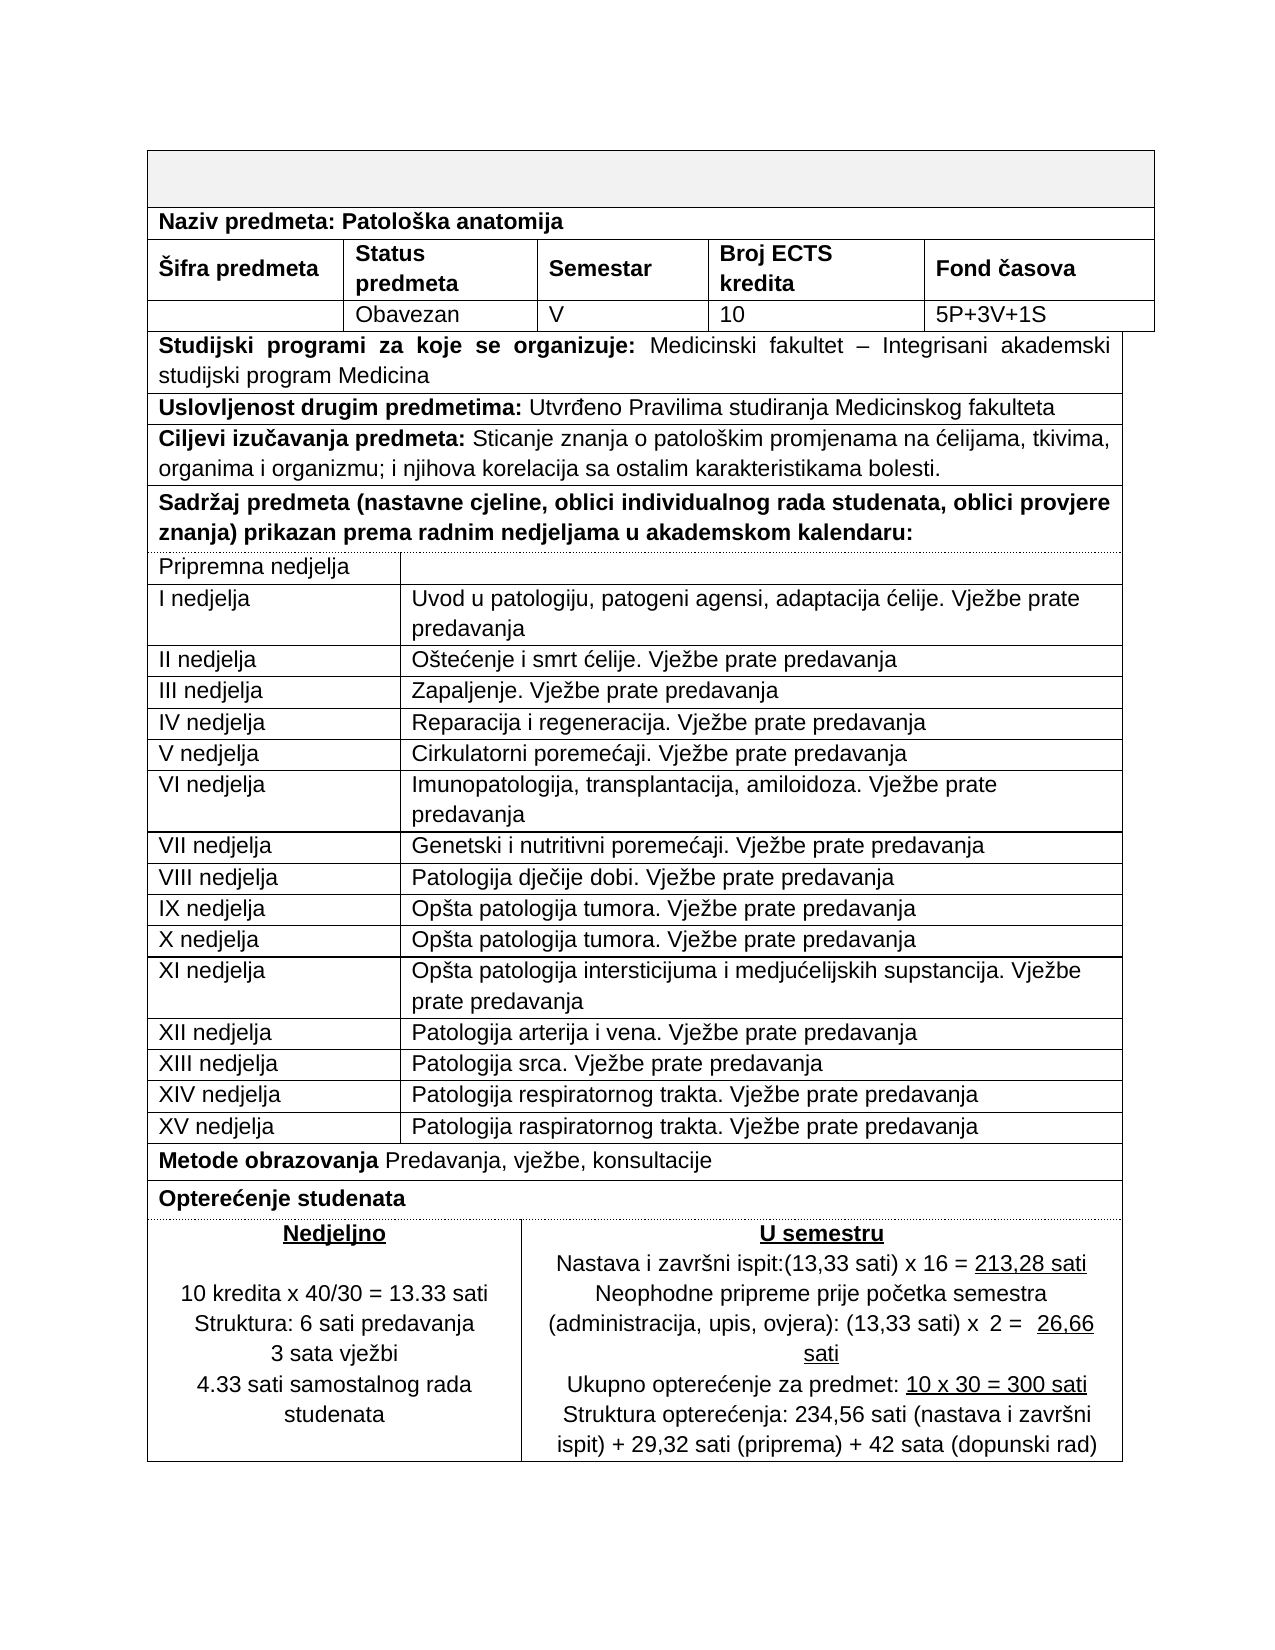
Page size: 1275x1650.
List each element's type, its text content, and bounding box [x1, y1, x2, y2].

table_cell Opšta patologija intersticijuma i medjućelijskih supstancija. Vježbe prate predavanja [401, 958, 1122, 1018]
table_cell XII nedjelja [148, 1019, 400, 1049]
table_cell X nedjelja [148, 926, 400, 956]
table_cell U semestru Nastava i završni ispit:(13,33 sati) x 16 = 213,28 sati Neophodne pripreme prije početka semestra (administracija, upis, ovjera): (13,33 sati) x 2 = 26,66 sati Ukupno opterećenje za predmet: 10 x 30 = 300 sati Struktura opterećenja: 234,56 sati (nastava i završni ispit) + 29,32 sati (priprema) + 42 sata (dopunski rad) [522, 1219, 1122, 1461]
table_cell Patologija raspiratornog trakta. Vježbe prate predavanja [401, 1113, 1122, 1143]
table_cell Naziv predmeta: Patološka anatomija [148, 208, 1154, 238]
table_header Studijski programi za koje se organizuje: Medicinski fakultet – Integrisani akademski studijski program Medicina [148, 332, 1122, 393]
table_cell 10 [709, 301, 924, 331]
table_cell I nedjelja [148, 585, 400, 645]
table_cell Opšta patologija tumora. Vježbe prate predavanja [401, 895, 1122, 925]
table_cell Zapaljenje. Vježbe prate predavanja [401, 677, 1122, 707]
table_cell Reparacija i regeneracija. Vježbe prate predavanja [401, 709, 1122, 739]
table_cell VII nedjelja [148, 833, 400, 863]
table_header [148, 151, 1154, 207]
table_cell Ciljevi izučavanja predmeta: Sticanje znanja o patološkim promjenama na ćelijama, tkivima, organima i organizmu; i njihova korelacija sa ostalim karakteristikama bolesti. [148, 425, 1122, 485]
table_cell Patologija respiratornog trakta. Vježbe prate predavanja [401, 1081, 1122, 1112]
table_cell V nedjelja [148, 740, 400, 770]
table_cell VIII nedjelja [148, 864, 400, 894]
table_cell Sadržaj predmeta (nastavne cjeline, oblici individualnog rada studenata, oblici provjere znanja) prikazan prema radnim nedjeljama u akademskom kalendaru: [148, 486, 1122, 552]
table_cell Patologija srca. Vježbe prate predavanja [401, 1050, 1122, 1080]
table_cell Uvod u patologiju, patogeni agensi, adaptacija ćelije. Vježbe prate predavanja [401, 585, 1122, 645]
table_cell Nedjeljno 10 kredita x 40/30 = 13.33 sati Struktura: 6 sati predavanja 3 sata vježbi 4.33 sati samostalnog rada studenata [148, 1219, 521, 1461]
table_cell Genetski i nutritivni poremećaji. Vježbe prate predavanja [401, 833, 1122, 863]
table_cell Semestar [538, 240, 708, 300]
table_cell Cirkulatorni poremećaji. Vježbe prate predavanja [401, 740, 1122, 770]
table_cell Metode obrazovanja Predavanja, vježbe, konsultacije [148, 1144, 1122, 1180]
table_cell Patologija dječije dobi. Vježbe prate predavanja [401, 864, 1122, 894]
table_cell Šifra predmeta [148, 240, 343, 300]
table_cell XIV nedjelja [148, 1081, 400, 1112]
table_cell V [538, 301, 708, 331]
table_cell XI nedjelja [148, 958, 400, 1018]
table_cell Uslovljenost drugim predmetima: Utvrđeno Pravilima studiranja Medicinskog fakulteta [148, 394, 1122, 424]
table_cell Broj ECTS kredita [709, 240, 924, 300]
table_cell IX nedjelja [148, 895, 400, 925]
table_cell IV nedjelja [148, 709, 400, 739]
table_cell II nedjelja [148, 646, 400, 676]
table_cell [148, 301, 343, 331]
table_cell [401, 552, 1122, 583]
table_cell XIII nedjelja [148, 1050, 400, 1080]
table_cell 5P+3V+1S [925, 301, 1154, 331]
table_cell Fond časova [925, 240, 1154, 300]
table_cell Status predmeta [344, 240, 537, 300]
table_cell Oštećenje i smrt ćelije. Vježbe prate predavanja [401, 646, 1122, 676]
table_cell Pripremna nedjelja [148, 552, 400, 583]
table_cell XV nedjelja [148, 1113, 400, 1143]
table_cell Imunopatologija, transplantacija, amiloidoza. Vježbe prate predavanja [401, 771, 1122, 831]
table_cell Opšta patologija tumora. Vježbe prate predavanja [401, 926, 1122, 956]
table_cell Obavezan [344, 301, 537, 331]
table_cell III nedjelja [148, 677, 400, 707]
table_cell Patologija arterija i vena. Vježbe prate predavanja [401, 1019, 1122, 1049]
table_cell Opterećenje studenata [148, 1181, 1122, 1218]
table_cell VI nedjelja [148, 771, 400, 831]
